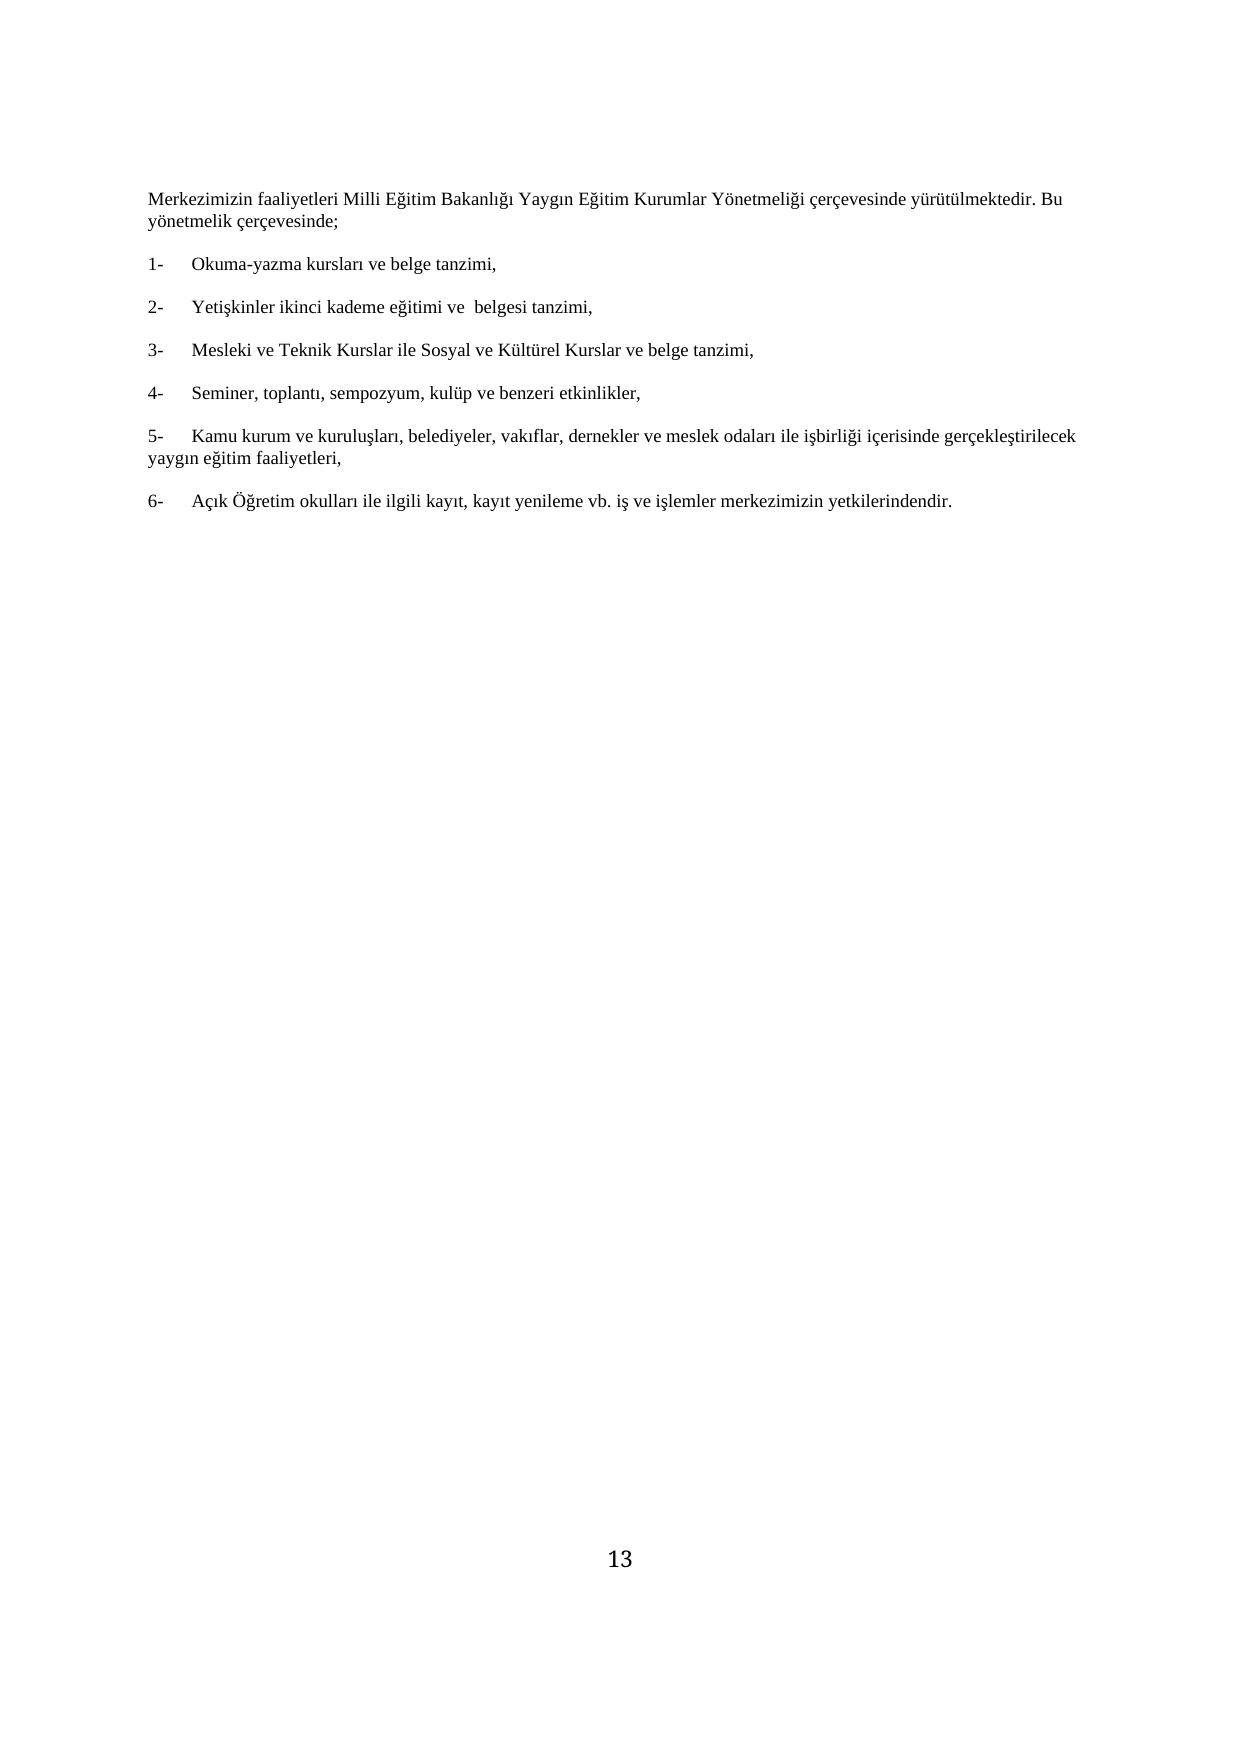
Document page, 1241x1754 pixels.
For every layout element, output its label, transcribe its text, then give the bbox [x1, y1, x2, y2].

text 6- Açık Öğretim okulları ile ilgili kayıt, kayıt yenileme vb. iş ve işlemler merkezimizin yetkilerindendir. [148, 490, 1092, 512]
text 1- Okuma-yazma kursları ve belge tanzimi, [148, 253, 1092, 274]
text 4- Seminer, toplantı, sempozyum, kulüp ve benzeri etkinlikler, [148, 382, 1092, 404]
text 2- Yetişkinler ikinci kademe eğitimi ve belgesi tanzimi, [148, 296, 1092, 318]
text 5- Kamu kurum ve kuruluşları, belediyeler, vakıflar, dernekler ve meslek odaları ile işbirliği içerisinde gerçekleştirilecek yaygın eğitim faaliyetleri, [148, 425, 1092, 468]
text 3- Mesleki ve Teknik Kurslar ile Sosyal ve Kültürel Kurslar ve belge tanzimi, [148, 339, 1092, 361]
text Merkezimizin faaliyetleri Milli Eğitim Bakanlığı Yaygın Eğitim Kurumlar Yönetmeliği çerçevesinde yürütülmektedir. Bu yönetmelik çerçevesinde; [148, 188, 1092, 231]
